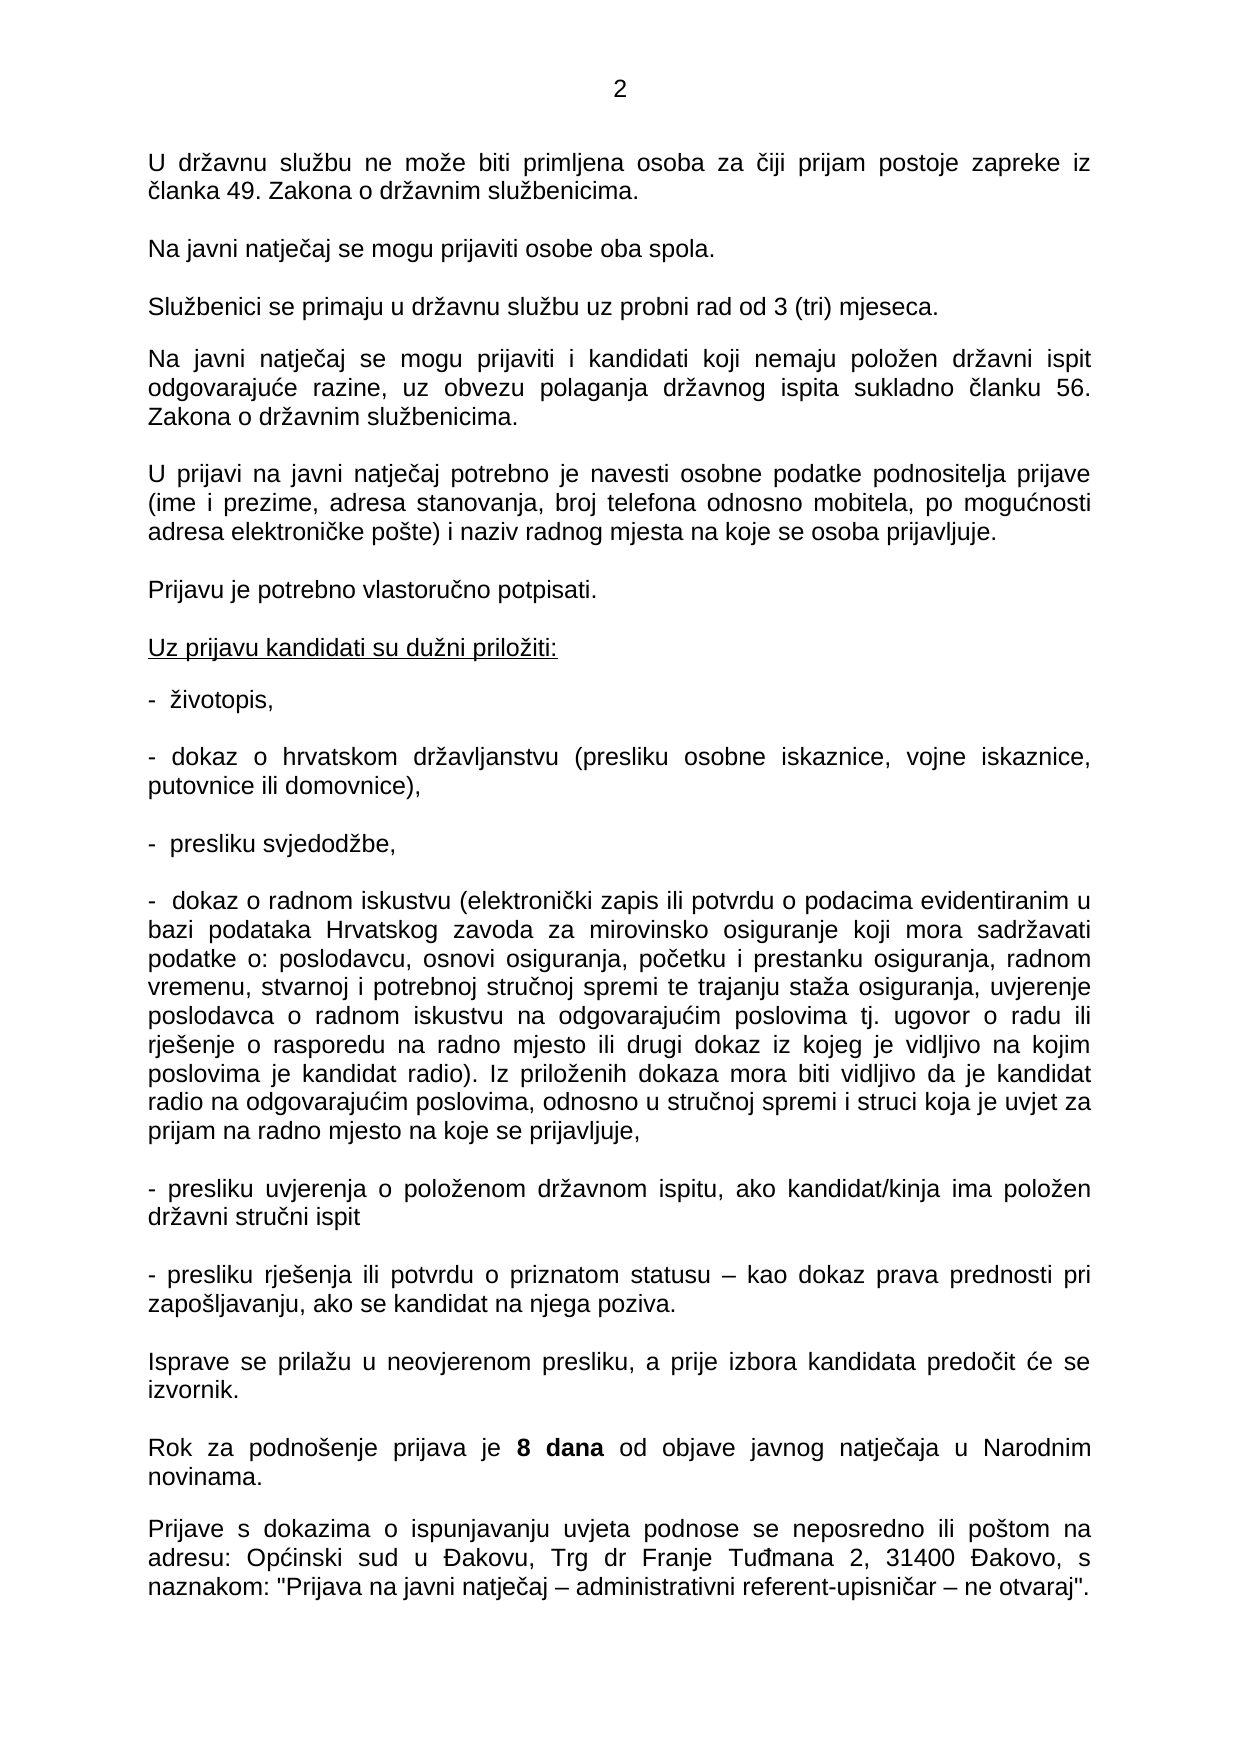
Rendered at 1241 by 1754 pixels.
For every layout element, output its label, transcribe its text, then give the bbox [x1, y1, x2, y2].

text - životopis, [148, 685, 1093, 714]
text - presliku uvjerenja o položenom državnom ispitu, ako kandidat/kinja ima položen državni stručni ispit [148, 1174, 1093, 1231]
text Na javni natječaj se mogu prijaviti i kandidati koji nemaju položen državni ispit odgovarajuće razine, uz obvezu polaganja državnog ispita sukladno članku 56. Zakona o državnim službenicima. [148, 344, 1093, 431]
text U državnu službu ne može biti primljena osoba za čiji prijam postoje zapreke iz članka 49. Zakona o državnim službenicima. [148, 148, 1093, 205]
text Prijavu je potrebno vlastoručno potpisati. [148, 575, 1093, 603]
text - dokaz o radnom iskustvu (elektronički zapis ili potvrdu o podacima evidentiranim u bazi podataka Hrvatskog zavoda za mirovinsko osiguranje koji mora sadržavati podatke o: poslodavcu, osnovi osiguranja, početku i prestanku osiguranja, radnom vremenu, stvarnoj i potrebnoj stručnoj spremi te trajanju staža osiguranja, uvjerenje poslodavca o radnom iskustvu na odgovarajućim poslovima tj. ugovor o radu ili rješenje o rasporedu na radno mjesto ili drugi dokaz iz kojeg je vidljivo na kojim poslovima je kandidat radio). Iz priloženih dokaza mora biti vidljivo da je kandidat radio na odgovarajućim poslovima, odnosno u stručnoj spremi i struci koja je uvjet za prijam na radno mjesto na koje se prijavljuje, [148, 886, 1093, 1145]
text - presliku svjedodžbe, [148, 829, 1093, 857]
text Rok za podnošenje prijava je 8 dana od objave javnog natječaja u Narodnim novinama. [148, 1433, 1093, 1491]
text - dokaz o hrvatskom državljanstvu (presliku osobne iskaznice, vojne iskaznice, putovnice ili domovnice), [148, 742, 1093, 800]
text Uz prijavu kandidati su dužni priložiti: [148, 633, 1093, 661]
text Službenici se primaju u državnu službu uz probni rad od 3 (tri) mjeseca. [148, 292, 1093, 321]
text Na javni natječaj se mogu prijaviti osobe oba spola. [148, 234, 1093, 263]
text U prijavi na javni natječaj potrebno je navesti osobne podatke podnositelja prijave (ime i prezime, adresa stanovanja, broj telefona odnosno mobitela, po mogućnosti adresa elektroničke pošte) i naziv radnog mjesta na koje se osoba prijavljuje. [148, 459, 1093, 546]
text Isprave se prilažu u neovjerenom presliku, a prije izbora kandidata predočit će se izvornik. [148, 1347, 1093, 1404]
text - presliku rješenja ili potvrdu o priznatom statusu – kao dokaz prava prednosti pri zapošljavanju, ako se kandidat na njega poziva. [148, 1260, 1093, 1317]
text Prijave s dokazima o ispunjavanju uvjeta podnose se neposredno ili poštom na adresu: Općinski sud u Đakovu, Trg dr Franje Tuđmana 2, 31400 Đakovo, s naznakom: "Prijava na javni natječaj – administrativni referent-upisničar – ne otvaraj". [148, 1514, 1093, 1600]
